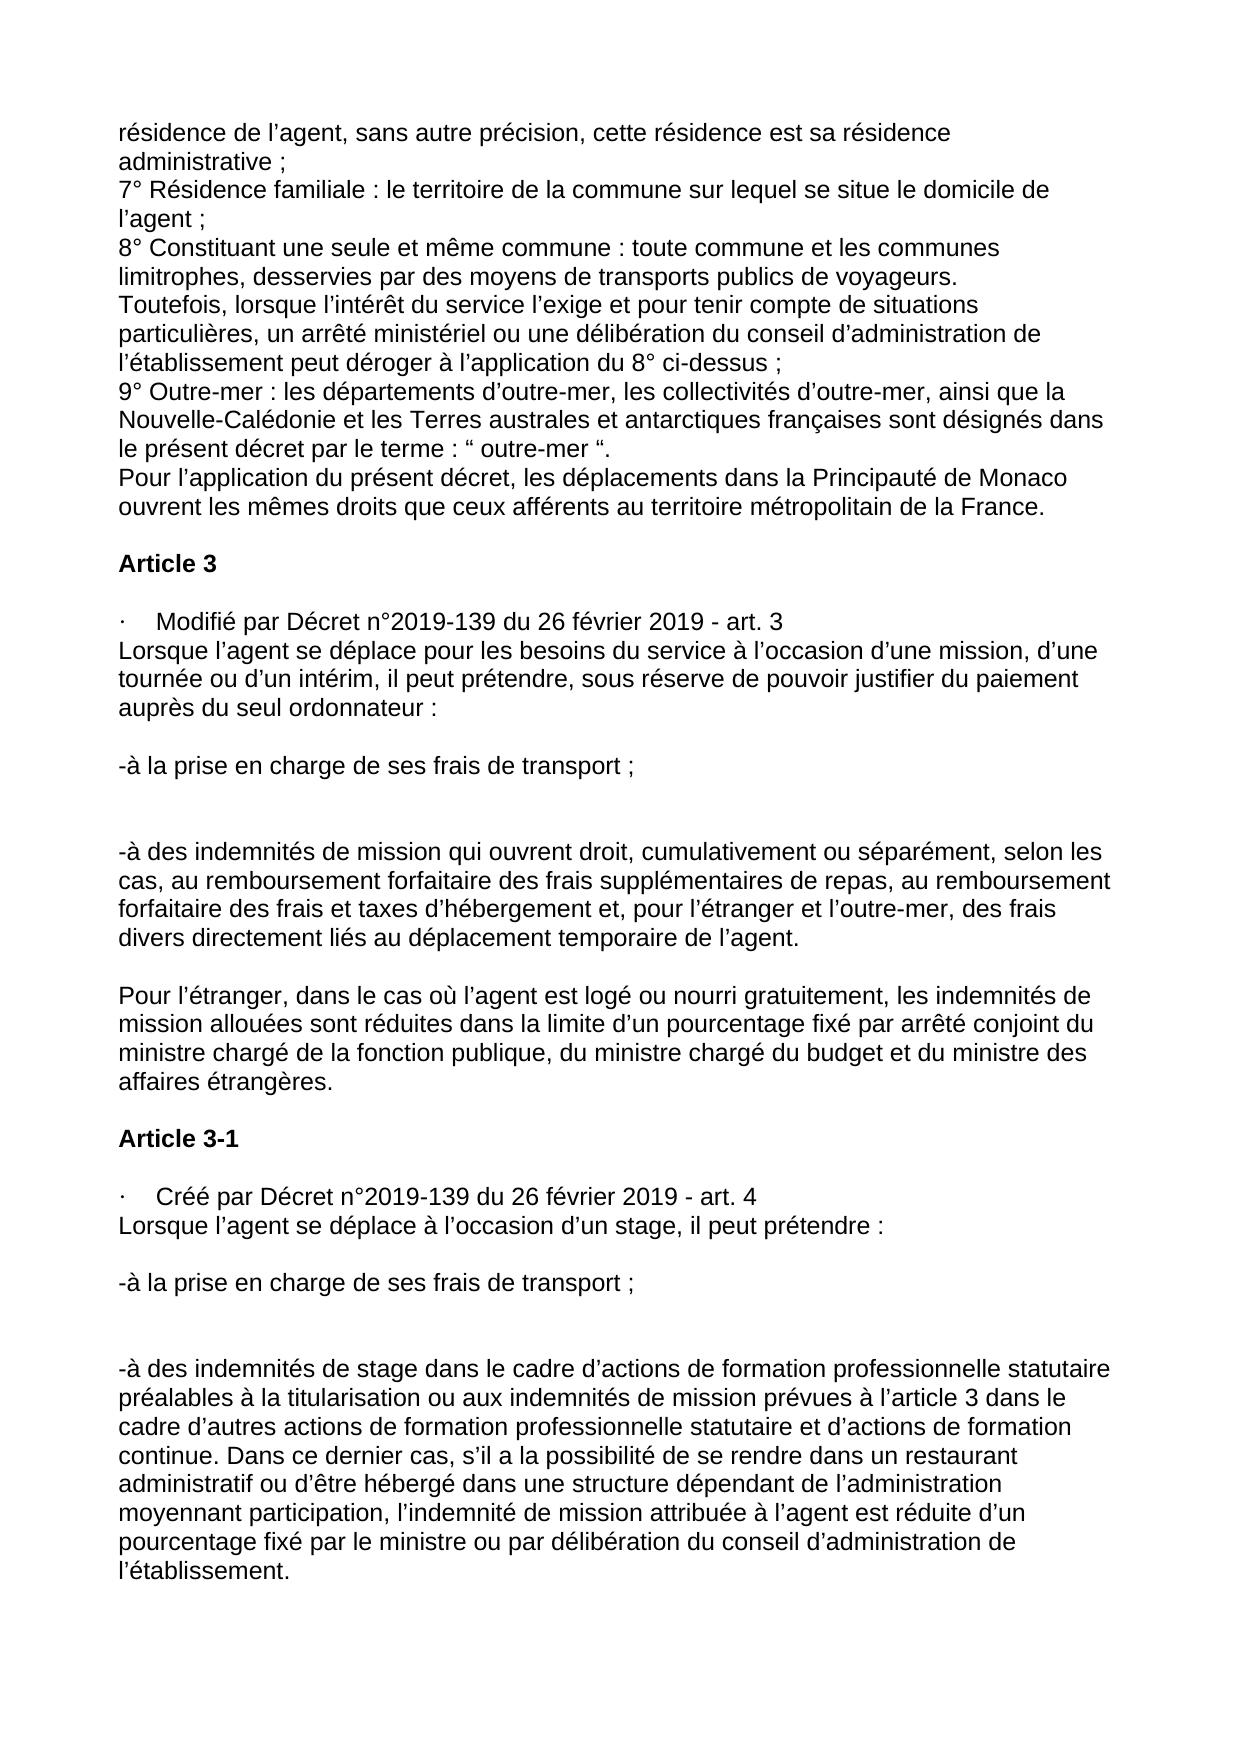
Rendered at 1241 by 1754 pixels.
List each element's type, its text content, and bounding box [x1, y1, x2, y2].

text Pour l’application du présent décret, les déplacements dans la Principauté de Monaco ouvrent les mêmes droits que ceux afférents au territoire métropolitain de la France. [118, 463, 1122, 521]
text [118, 118, 1122, 176]
text Toutefois, lorsque l’intérêt du service l’exige et pour tenir compte de situations particulières, un arrêté ministériel ou une délibération du conseil d’administration de l’établissement peut déroger à l’application du 8° ci-dessus ; [118, 291, 1122, 377]
list Créé par Décret n°2019-139 du 26 février 2019 - art. 4 [118, 1182, 1122, 1211]
list Modifié par Décret n°2019-139 du 26 février 2019 - art. 3 [118, 607, 1122, 636]
text 7° Résidence familiale : le territoire de la commune sur lequel se situe le domicile de l’agent ; [118, 176, 1122, 233]
text 9° Outre-mer : les départements d’outre-mer, les collectivités d’outre-mer, ainsi que la Nouvelle-Calédonie et les Terres australes et antarctiques françaises sont désignés dans le présent décret par le terme : “ outre-mer “. [118, 377, 1122, 463]
text Lorsque l’agent se déplace pour les besoins du service à l’occasion d’une mission, d’une tournée ou d’un intérim, il peut prétendre, sous réserve de pouvoir justifier du paiement auprès du seul ordonnateur : [118, 636, 1122, 722]
text -à la prise en charge de ses frais de transport ; [118, 751, 1122, 779]
text -à des indemnités de mission qui ouvrent droit, cumulativement ou séparément, selon les cas, au remboursement forfaitaire des frais supplémentaires de repas, au remboursement forfaitaire des frais et taxes d’hébergement et, pour l’étranger et l’outre-mer, des frais divers directement liés au déplacement temporaire de l’agent. [118, 837, 1122, 952]
text Pour l’étranger, dans le cas où l’agent est logé ou nourri gratuitement, les indemnités de mission allouées sont réduites dans la limite d’un pourcentage fixé par arrêté conjoint du ministre chargé de la fonction publique, du ministre chargé du budget et du ministre des affaires étrangères. [118, 981, 1122, 1096]
text 8° Constituant une seule et même commune : toute commune et les communes limitrophes, desservies par des moyens de transports publics de voyageurs. [118, 233, 1122, 291]
text -à des indemnités de stage dans le cadre d’actions de formation professionnelle statutaire préalables à la titularisation ou aux indemnités de mission prévues à l’article 3 dans le cadre d’autres actions de formation professionnelle statutaire et d’actions de formation continue. Dans ce dernier cas, s’il a la possibilité de se rendre dans un restaurant administratif ou d’être hébergé dans une structure dépendant de l’administration moyennant participation, l’indemnité de mission attribuée à l’agent est réduite d’un pourcentage fixé par le ministre ou par délibération du conseil d’administration de l’établissement. [118, 1354, 1122, 1584]
text Article 3-1 [118, 1124, 1122, 1153]
text Lorsque l’agent se déplace à l’occasion d’un stage, il peut prétendre : [118, 1211, 1122, 1239]
text Article 3 [118, 549, 1122, 578]
text -à la prise en charge de ses frais de transport ; [118, 1268, 1122, 1297]
